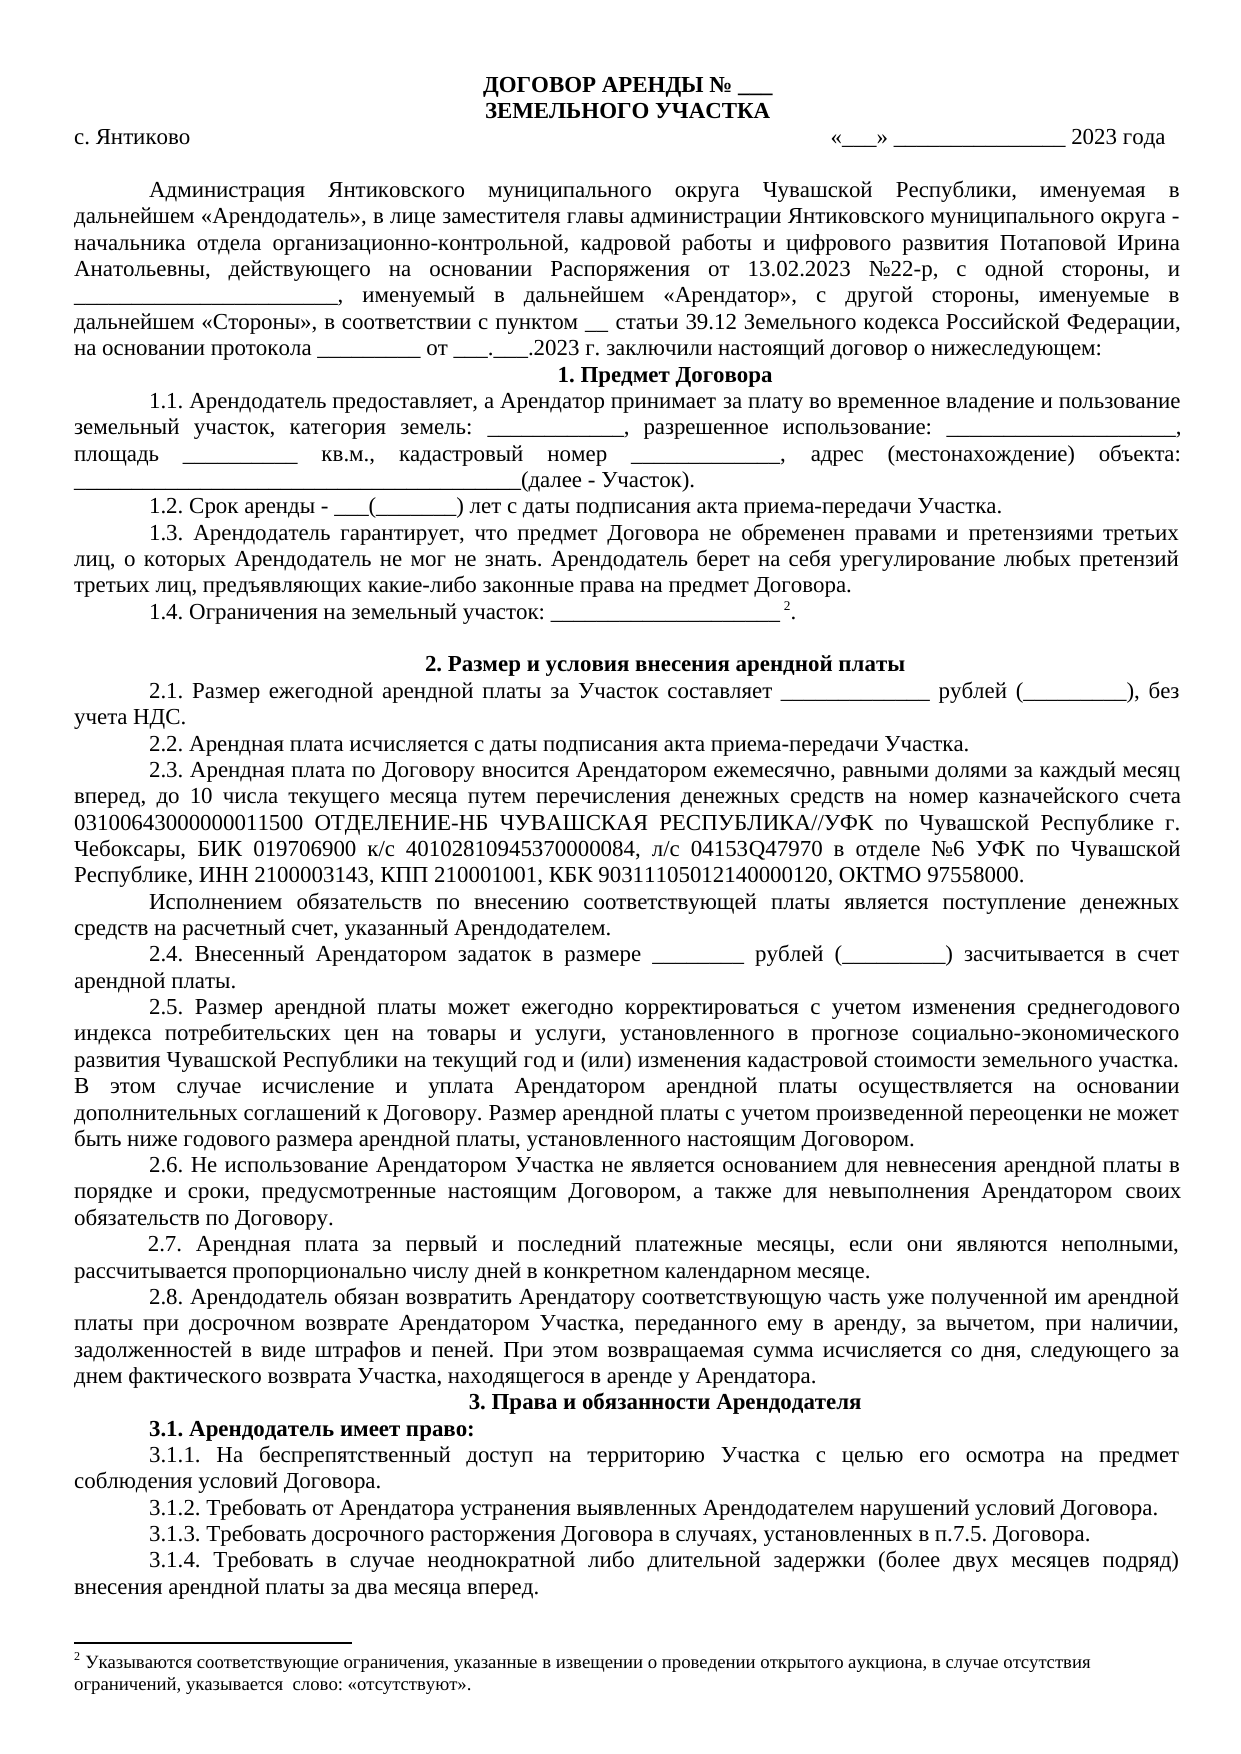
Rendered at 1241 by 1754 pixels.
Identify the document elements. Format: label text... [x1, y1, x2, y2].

text 3.1.4. Требовать в случае неоднократной либо длительной задержки (более двух месяцев подряд) внесения арендной платы за два месяца вперед. [74, 1547, 1181, 1599]
text 2.5. Размер арендной платы может ежегодно корректироваться с учетом изменения среднегодового индекса потребительских цен на товары и услуги, установленного в прогнозе социально-экономического развития Чувашской Республики на текущий год и (или) изменения кадастровой стоимости земельного участка. В этом случае исчисление и уплата Арендатором арендной платы осуществляется на основании дополнительных соглашений к Договору. Размер арендной платы с учетом произведенной переоценки не может быть ниже годового размера арендной платы, установленного настоящим Договором. [74, 993, 1181, 1151]
text 2.8. Арендодатель обязан возвратить Арендатору соответствующую часть уже полученной им арендной платы при досрочном возврате Арендатором Участка, переданного ему в аренду, за вычетом, при наличии, задолженностей в виде штрафов и пеней. При этом возвращаемая сумма исчисляется со дня, следующего за днем фактического возврата Участка, находящегося в аренде у Арендатора. [74, 1283, 1181, 1388]
text 2.4. Внесенный Арендатором задаток в размере ________ рублей (_________) засчитывается в счет арендной платы. [74, 940, 1181, 993]
text 1.2. Срок аренды - ___(_______) лет с даты подписания акта приема-передачи Участка. [74, 492, 1181, 519]
text 3.1. Арендодатель имеет право: [74, 1415, 1181, 1441]
text с. Янтиково «___» _______________ 2023 года [74, 123, 1181, 150]
text 2. Размер и условия внесения арендной платы [74, 651, 1181, 677]
text 3.1.2. Требовать от Арендатора устранения выявленных Арендодателем нарушений условий Договора. [74, 1494, 1181, 1520]
text 1.1. Арендодатель предоставляет, а Арендатор принимает за плату во временное владение и пользование земельный участок, категория земель: ____________, разрешенное использование: ____________________, площадь __________ кв.м., кадастровый номер _____________, адрес (местонахождение) объекта: _______________________________________(далее - Участок). [74, 387, 1181, 492]
text ЗЕМЕЛЬНОГО УЧАСТКА [74, 97, 1181, 123]
text 2.3. Арендная плата по Договору вносится Арендатором ежемесячно, равными долями за каждый месяц вперед, до 10 числа текущего месяца путем перечисления денежных средств на номер казначейского счета 03100643000000011500 ОТДЕЛЕНИЕ-НБ ЧУВАШСКАЯ РЕСПУБЛИКА//УФК по Чувашской Республике г. Чебоксары, БИК 019706900 к/с 40102810945370000084, л/с 04153Q47970 в отделе №6 УФК по Чувашской Республике, ИНН 2100003143, КПП 210001001, КБК 90311105012140000120, ОКТМО 97558000. [74, 756, 1181, 888]
text Исполнением обязательств по внесению соответствующей платы является поступление денежных средств на расчетный счет, указанный Арендодателем. [74, 888, 1181, 940]
text 3. Права и обязанности Арендодателя [74, 1388, 1181, 1415]
text 2.1. Размер ежегодной арендной платы за Участок составляет _____________ рублей (_________), без учета НДС. [74, 677, 1181, 729]
text 1.3. Арендодатель гарантирует, что предмет Договора не обременен правами и претензиями третьих лиц, о которых Арендодатель не мог не знать. Арендодатель берет на себя урегулирование любых претензий третьих лиц, предъявляющих какие-либо законные права на предмет Договора. [74, 519, 1181, 598]
text 3.1.1. На беспрепятственный доступ на территорию Участка с целью его осмотра на предмет соблюдения условий Договора. [74, 1441, 1181, 1494]
text Администрация Янтиковского муниципального округа Чувашской Республики, именуемая в дальнейшем «Арендодатель», в лице заместителя главы администрации Янтиковского муниципального округа - начальника отдела организационно-контрольной, кадровой работы и цифрового развития Потаповой Ирина Анатольевны, действующего на основании Распоряжения от 13.02.2023 №22-р, с одной стороны, и _______________________, именуемый в дальнейшем «Арендатор», с другой стороны, именуемые в дальнейшем «Стороны», в соответствии с пунктом __ статьи 39.12 Земельного кодекса Российской Федерации, на основании протокола _________ от ___.___.2023 г. заключили настоящий договор о нижеследующем: [74, 176, 1181, 361]
text ДОГОВОР АРЕНДЫ № ___ [74, 71, 1181, 97]
text 1.4. Ограничения на земельный участок: ____________________ . [74, 598, 1181, 624]
text 2.7. Арендная плата за первый и последний платежные месяцы, если они являются неполными, рассчитывается пропорционально числу дней в конкретном календарном месяце. [74, 1230, 1181, 1283]
text 2.2. Арендная плата исчисляется с даты подписания акта приема-передачи Участка. [74, 729, 1181, 756]
text 1. Предмет Договора [74, 361, 1181, 387]
text 2.6. Не использование Арендатором Участка не является основанием для невнесения арендной платы в порядке и сроки, предусмотренные настоящим Договором, а также для невыполнения Арендатором своих обязательств по Договору. [74, 1151, 1181, 1230]
text 3.1.3. Требовать досрочного расторжения Договора в случаях, установленных в п.7.5. Договора. [74, 1520, 1181, 1547]
